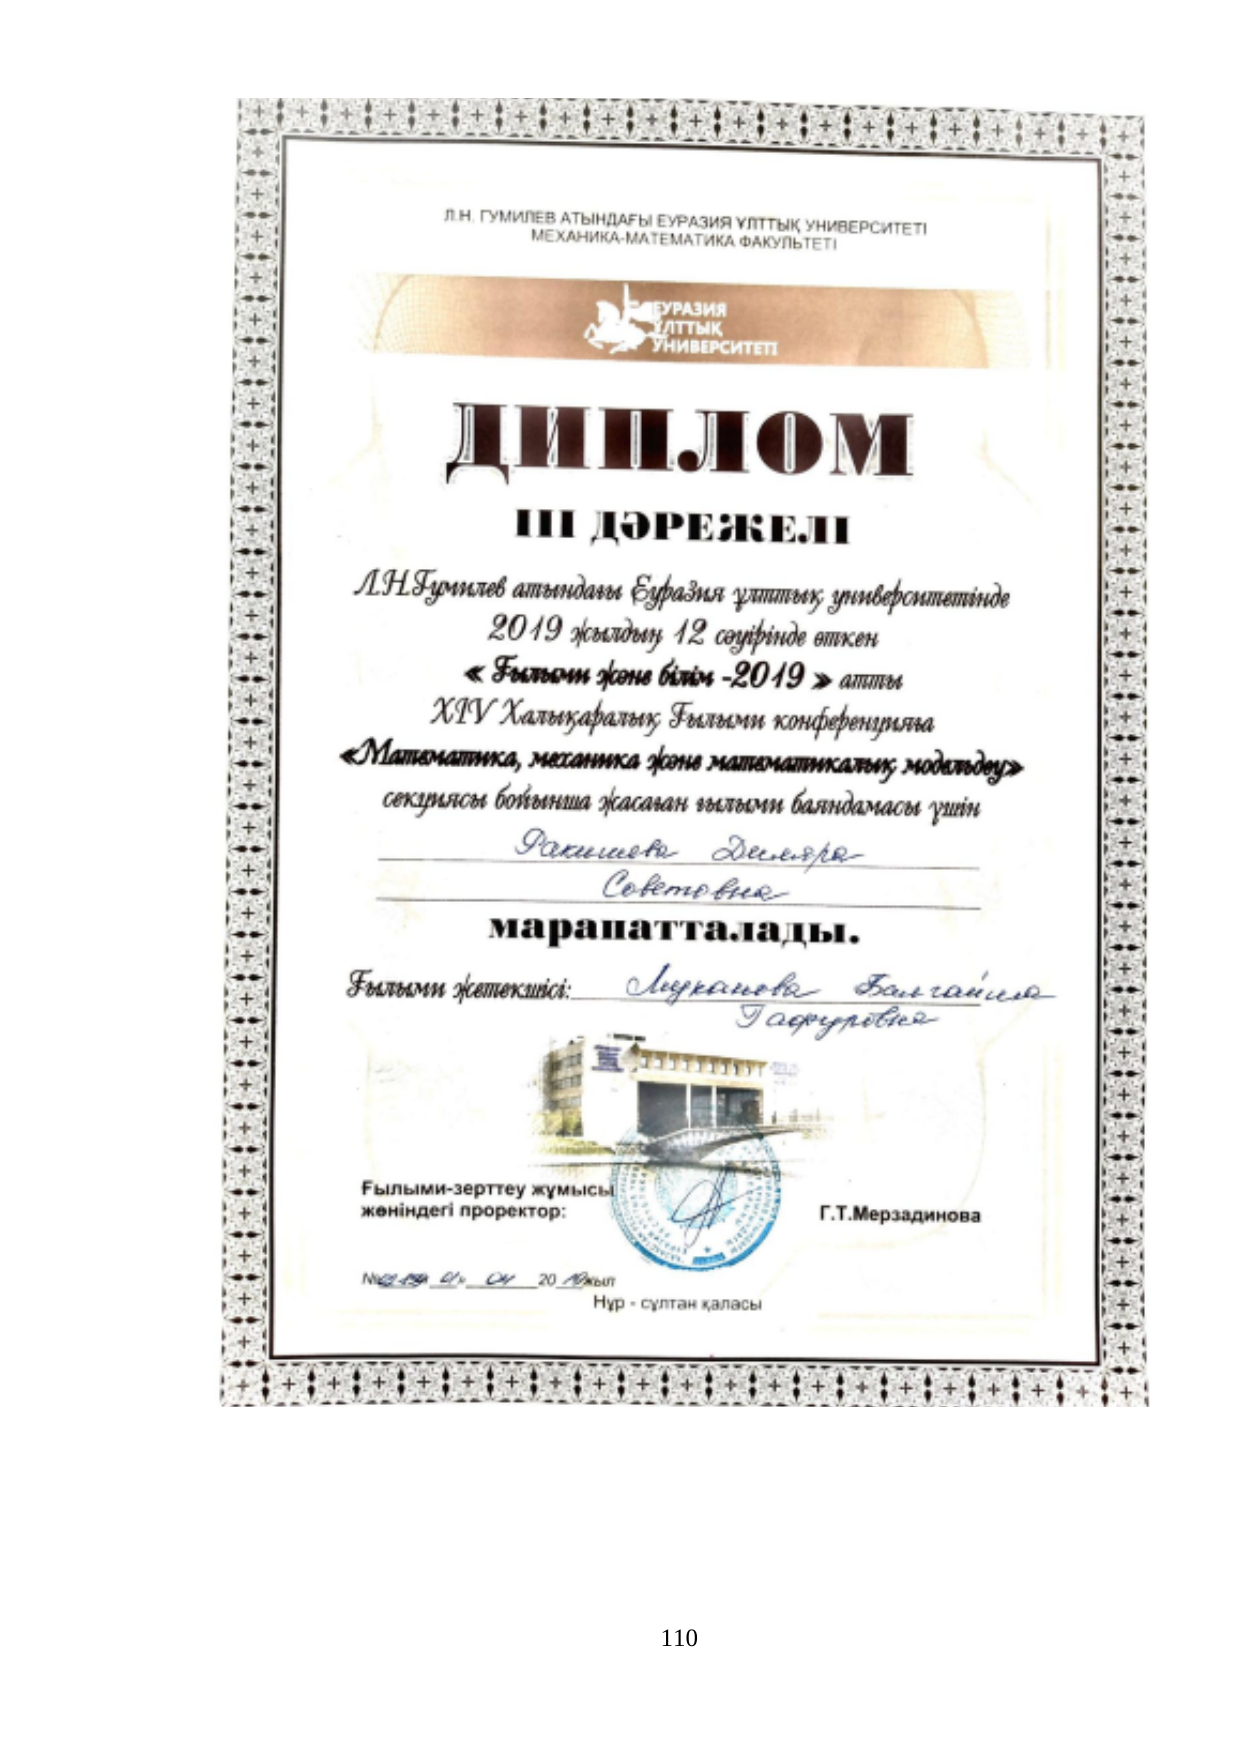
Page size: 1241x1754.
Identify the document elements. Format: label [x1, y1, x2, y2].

picture [212, 98, 1155, 1407]
